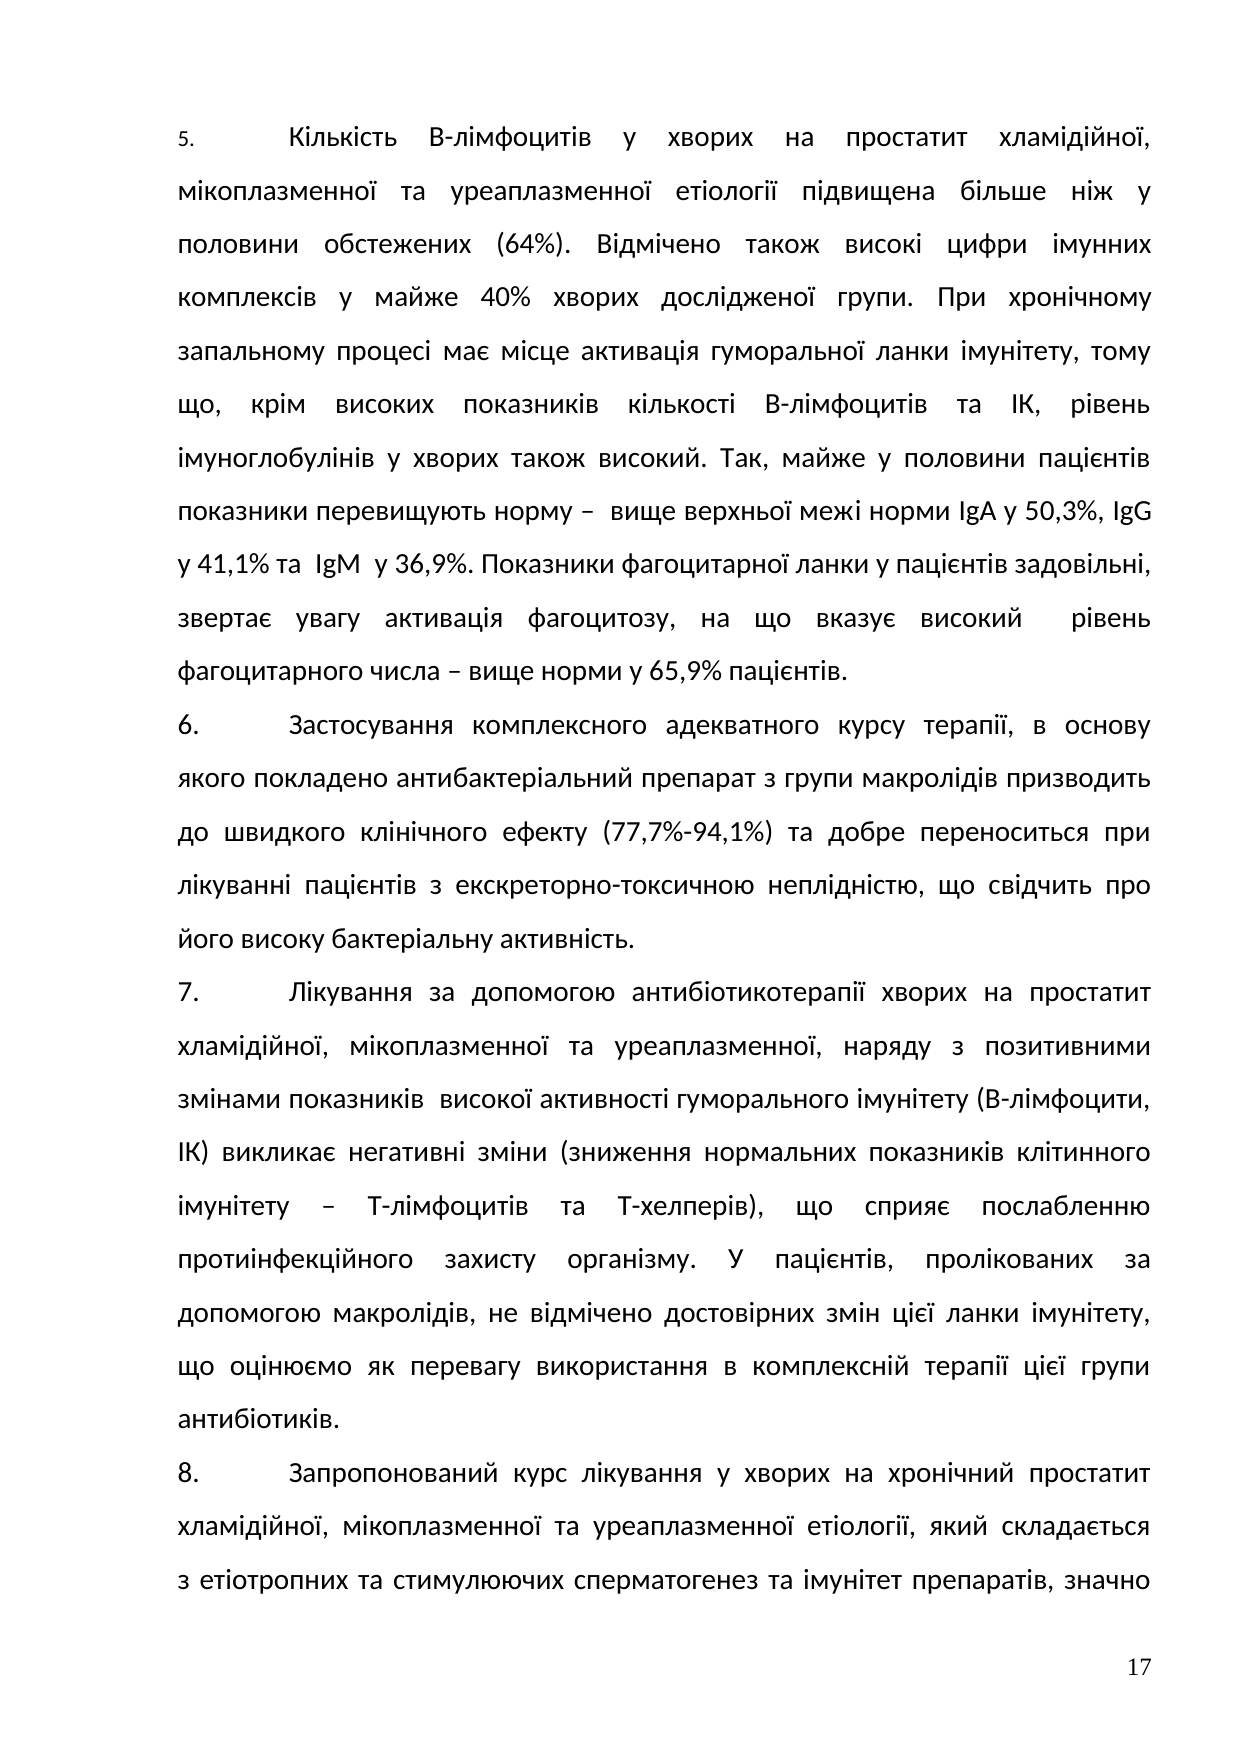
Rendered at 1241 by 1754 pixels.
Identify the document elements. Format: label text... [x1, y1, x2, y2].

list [177, 1454, 1152, 1597]
list Лікування за допомогою антибіотикотерапії хворих на простатит хламідійної, мікоплазменної та уреаплазменної, наряду з позитивними змінами показників високої активності гуморального імунітету (В-лімфоцити, ІК) викликає негативні зміни (зниження нормальних показників клітинного імунітету – Т-лімфоцитів та Т-хелперів), що сприяє послабленню протиінфекційного захисту організму. У пацієнтів, пролікованих за допомогою макролідів, не відмічено достовірних змін цієї ланки імунітету, що оцінюємо як перевагу використання в комплексній терапії цієї групи антибіотиків. [177, 973, 1152, 1436]
list Застосування комплексного адекватного курсу терапії, в основу якого покладено антибактеріальний препарат з групи макролідів призводить до швидкого клінічного ефекту (77,7%-94,1%) та добре переноситься при лікуванні пацієнтів з екскреторно-токсичною неплідністю, що свідчить про його високу бактеріальну активність. [177, 706, 1152, 955]
list Кількість В-лімфоцитів у хворих на простатит хламідійної, мікоплазменної та уреаплазменної етіології підвищена більше ніж у половини обстежених (64%). Відмічено також високі цифри імунних комплексів у майже 40% хворих дослідженої групи. При хронічному запальному процесі має місце активація гуморальної ланки імунітету, тому що, крім високих показників кількості В-лімфоцитів та ІК, рівень імуноглобулінів у хворих також високий. Так, майже у половини пацієнтів показники перевищують норму – вище верхньої межі норми IgA у 50,3%, IgG у 41,1% та IgM у 36,9%. Показники фагоцитарної ланки у пацієнтів задовільні, звертає увагу активація фагоцитозу, на що вказує високий рівень фагоцитарного числа – вище норми у 65,9% пацієнтів. [177, 118, 1152, 688]
